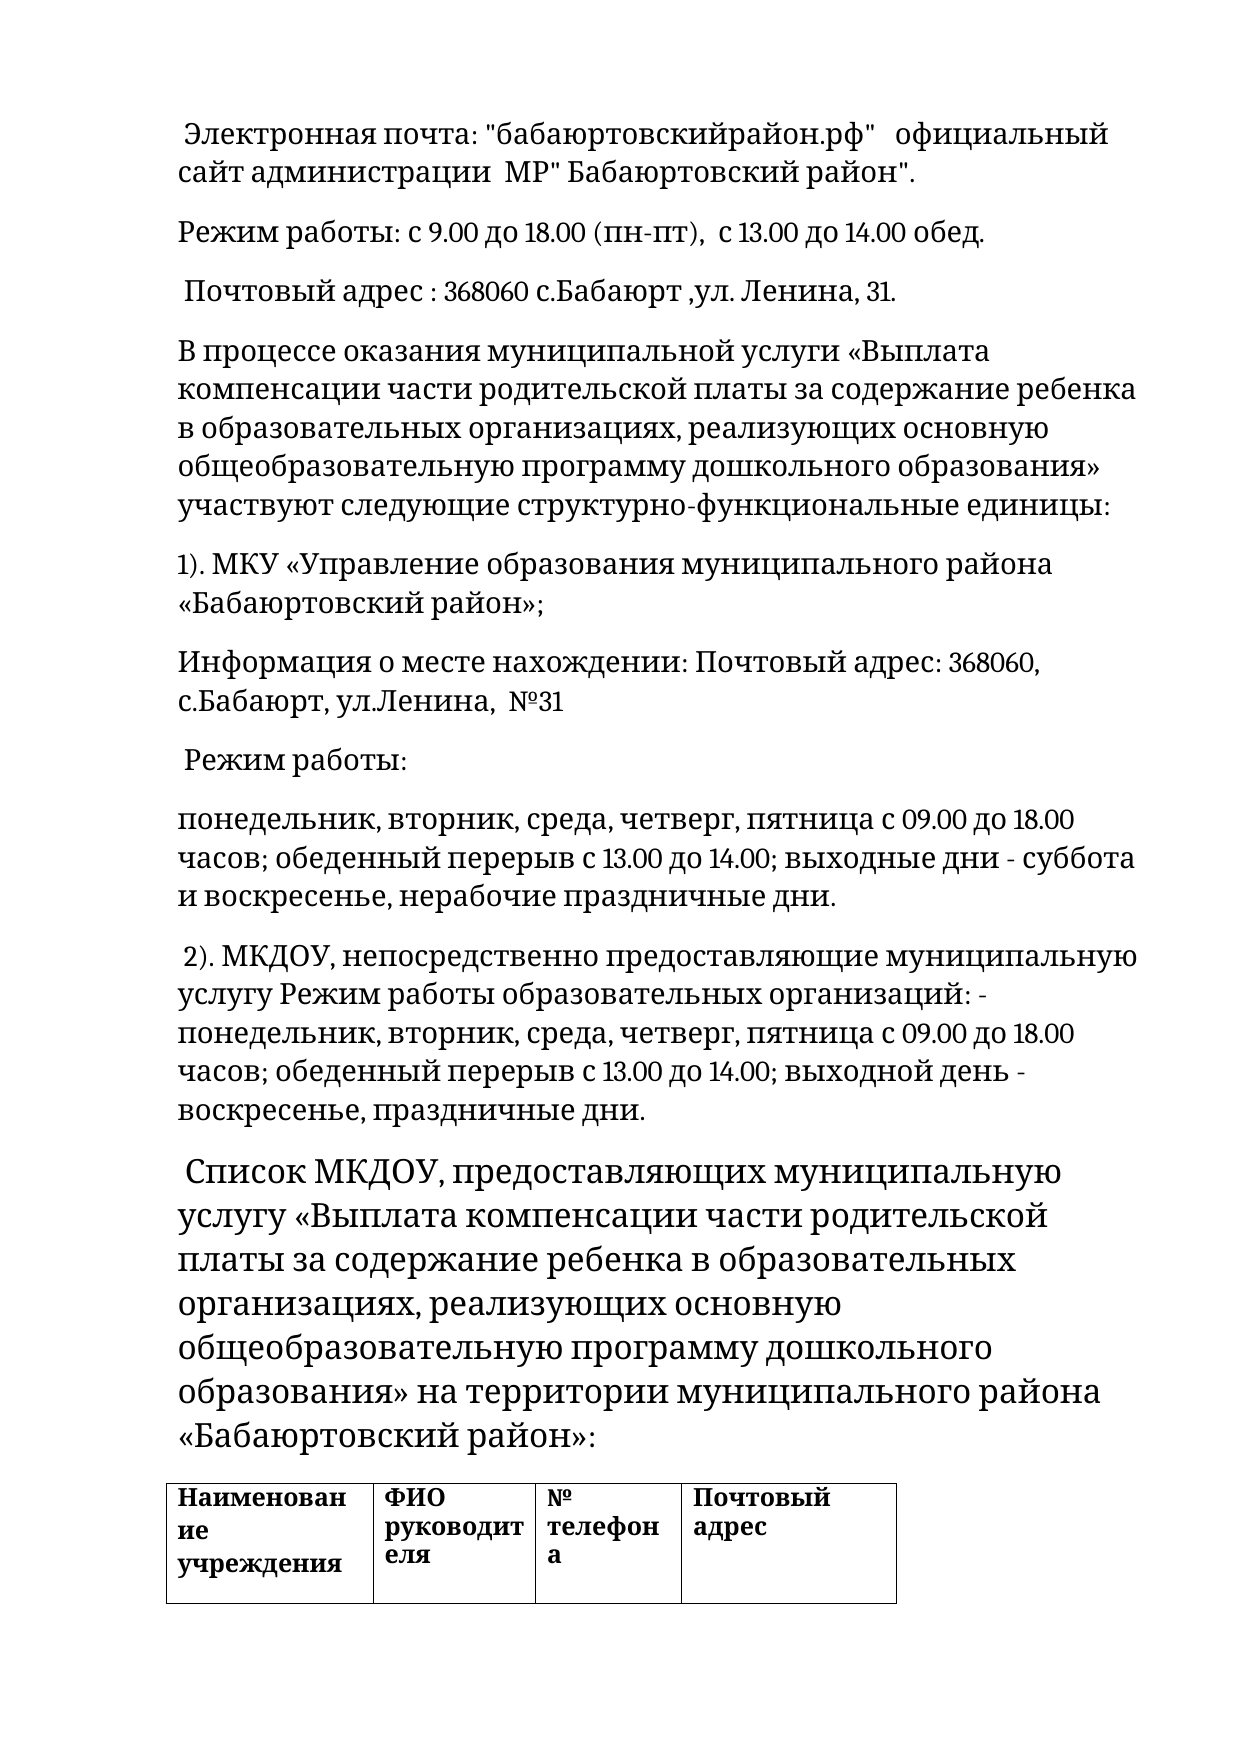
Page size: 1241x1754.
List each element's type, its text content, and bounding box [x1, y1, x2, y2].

text Электронная почта: "бабаюртовскийрайон.рф" официальный сайт администрации МР" Бабаюртовский район". [177, 118, 1152, 190]
text Список МКДОУ, предоставляющих муниципальную услугу «Выплата компенсации части родительской платы за содержание ребенка в образовательных организациях, реализующих основную общеобразовательную программу дошкольного образования» на территории муниципального района «Бабаюртовский район»: [177, 1153, 1152, 1456]
text понедельник, вторник, среда, четверг, пятница с 09.00 до 18.00 часов; обеденный перерыв с 13.00 до 14.00; выходные дни - суббота и воскресенье, нерабочие праздничные дни. [177, 803, 1152, 914]
table_header Почтовый адрес [682, 1484, 896, 1603]
text Режим работы: [177, 744, 1152, 778]
table_header Наименование учреждения [167, 1484, 373, 1603]
text В процессе оказания муниципальной услуги «Выплата компенсации части родительской платы за содержание ребенка в образовательных организациях, реализующих основную общеобразовательную программу дошкольного образования» участвуют следующие структурно-функциональные единицы: [177, 335, 1152, 522]
table_header № телефона [536, 1484, 681, 1603]
text Информация о месте нахождении: Почтовый адрес: 368060, с.Бабаюрт, ул.Ленина, №31 [177, 646, 1152, 718]
text 1). МКУ «Управление образования муниципального района «Бабаюртовский район»; [177, 548, 1152, 620]
text Почтовый адрес : 368060 с.Бабаюрт ,ул. Ленина, 31. [177, 275, 1152, 309]
text Режим работы: с 9.00 до 18.00 (пн-пт), с 13.00 до 14.00 обед. [177, 216, 1152, 249]
table_header ФИО руководителя [374, 1484, 535, 1603]
text 2). МКДОУ, непосредственно предоставляющие муниципальную услугу Режим работы образовательных организаций: - понедельник, вторник, среда, четверг, пятница с 09.00 до 18.00 часов; обеденный перерыв с 13.00 до 14.00; выходной день - воскресенье, праздничные дни. [177, 940, 1152, 1128]
